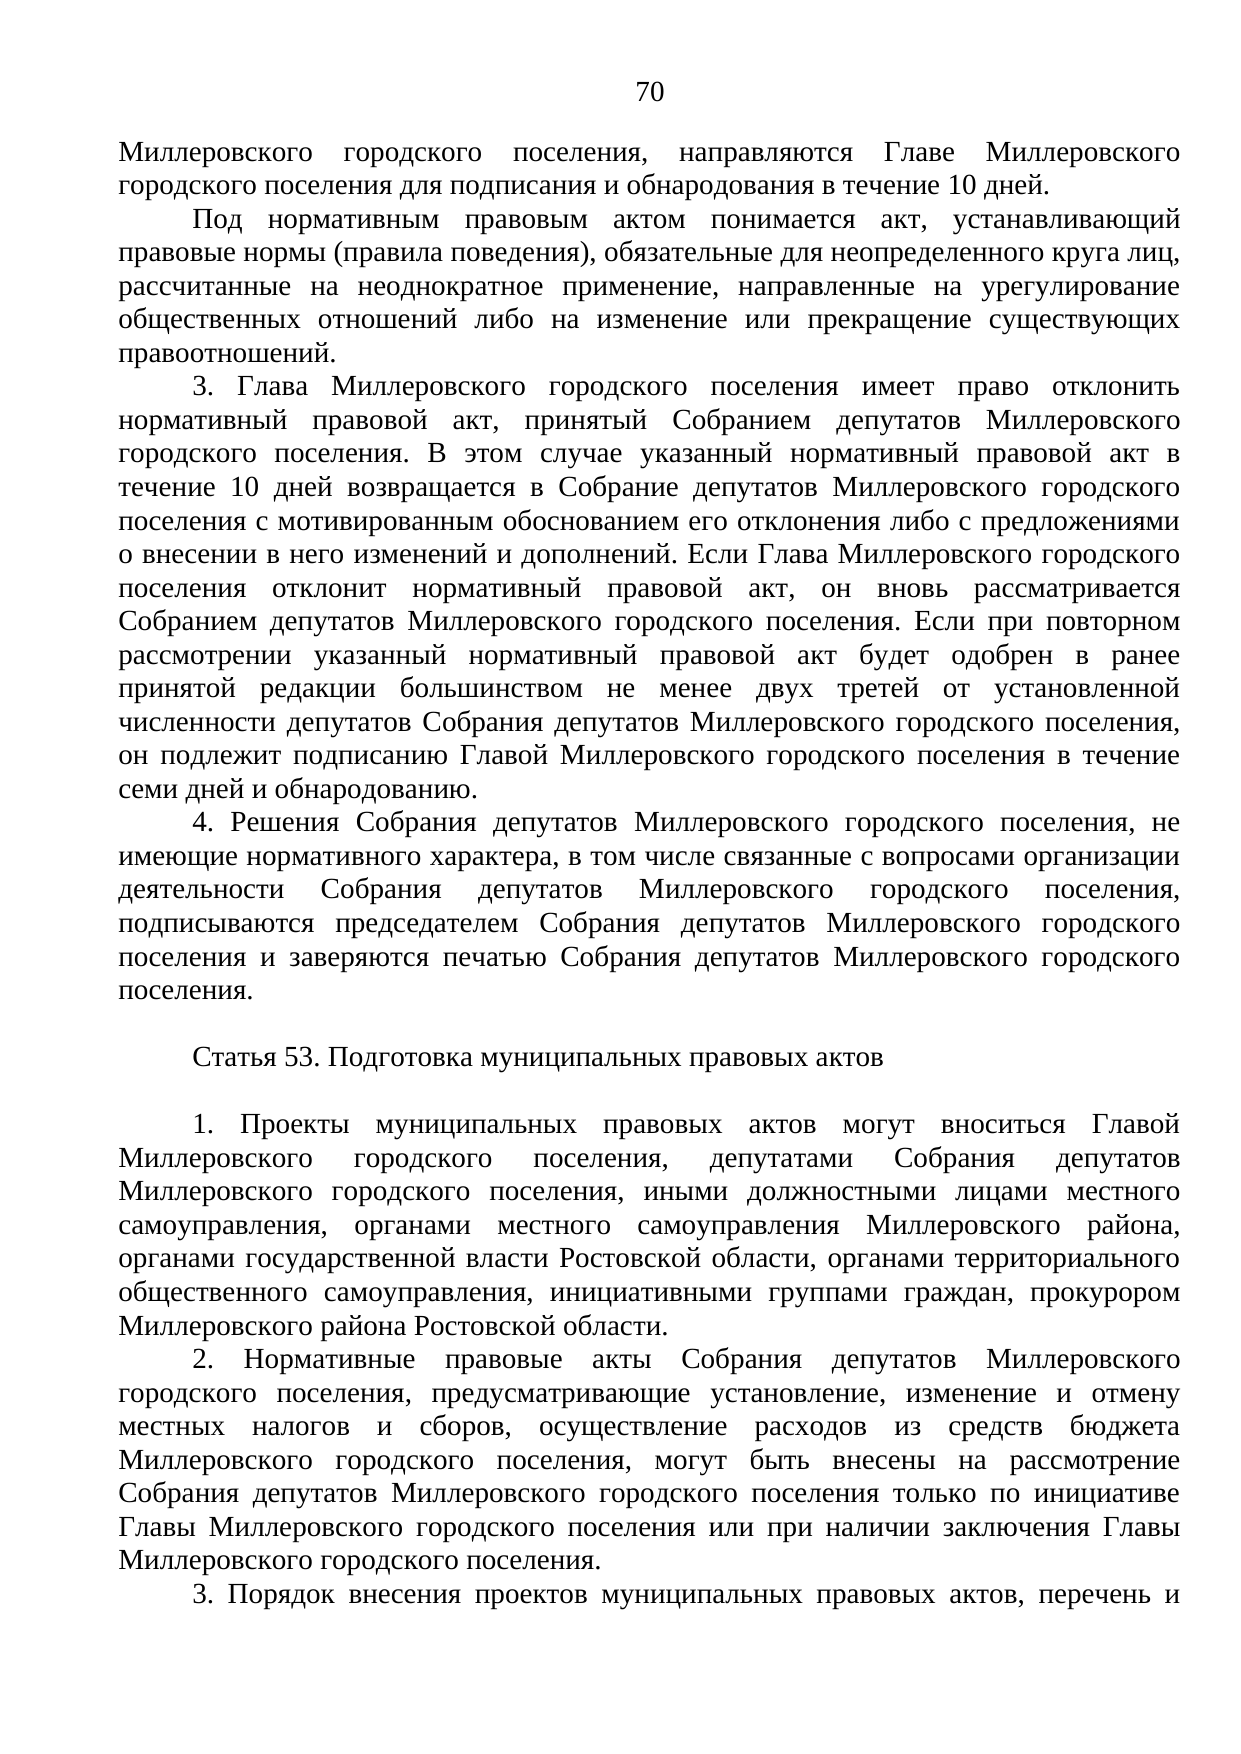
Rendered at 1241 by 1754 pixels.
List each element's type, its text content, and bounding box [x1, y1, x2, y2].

text 1. Проекты муниципальных правовых актов могут вноситься Главой Миллеровского городского поселения, депутатами Собрания депутатов Миллеровского городского поселения, иными должностными лицами местного самоуправления, органами местного самоуправления Миллеровского района, органами государственной власти Ростовской области, органами территориального общественного самоуправления, инициативными группами граждан, прокурором Миллеровского района Ростовской области. [118, 1106, 1181, 1341]
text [118, 1576, 1181, 1609]
text Статья 53. Подготовка муниципальных правовых актов [118, 1039, 1181, 1073]
text Под нормативным правовым актом понимается акт, устанавливающий правовые нормы (правила поведения), обязательные для неопределенного круга лиц, рассчитанные на неоднократное применение, направленные на урегулирование общественных отношений либо на изменение или прекращение существующих правоотношений. [118, 201, 1181, 368]
text 3. Глава Миллеровского городского поселения имеет право отклонить нормативный правовой акт, принятый Собранием депутатов Миллеровского городского поселения. В этом случае указанный нормативный правовой акт в течение 10 дней возвращается в Собрание депутатов Миллеровского городского поселения с мотивированным обоснованием его отклонения либо с предложениями о внесении в него изменений и дополнений. Если Глава Миллеровского городского поселения отклонит нормативный правовой акт, он вновь рассматривается Собранием депутатов Миллеровского городского поселения. Если при повторном рассмотрении указанный нормативный правовой акт будет одобрен в ранее принятой редакции большинством не менее двух третей от установленной численности депутатов Собрания депутатов Миллеровского городского поселения, он подлежит подписанию Главой Миллеровского городского поселения в течение семи дней и обнародованию. [118, 368, 1181, 804]
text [118, 134, 1181, 201]
text 4. Решения Собрания депутатов Миллеровского городского поселения, не имеющие нормативного характера, в том числе связанные с вопросами организации деятельности Собрания депутатов Миллеровского городского поселения, подписываются председателем Собрания депутатов Миллеровского городского поселения и заверяются печатью Собрания депутатов Миллеровского городского поселения. [118, 804, 1181, 1006]
text 2. Нормативные правовые акты Собрания депутатов Миллеровского городского поселения, предусматривающие установление, изменение и отмену местных налогов и сборов, осуществление расходов из средств бюджета Миллеровского городского поселения, могут быть внесены на рассмотрение Собрания депутатов Миллеровского городского поселения только по инициативе Главы Миллеровского городского поселения или при наличии заключения Главы Миллеровского городского поселения. [118, 1341, 1181, 1576]
